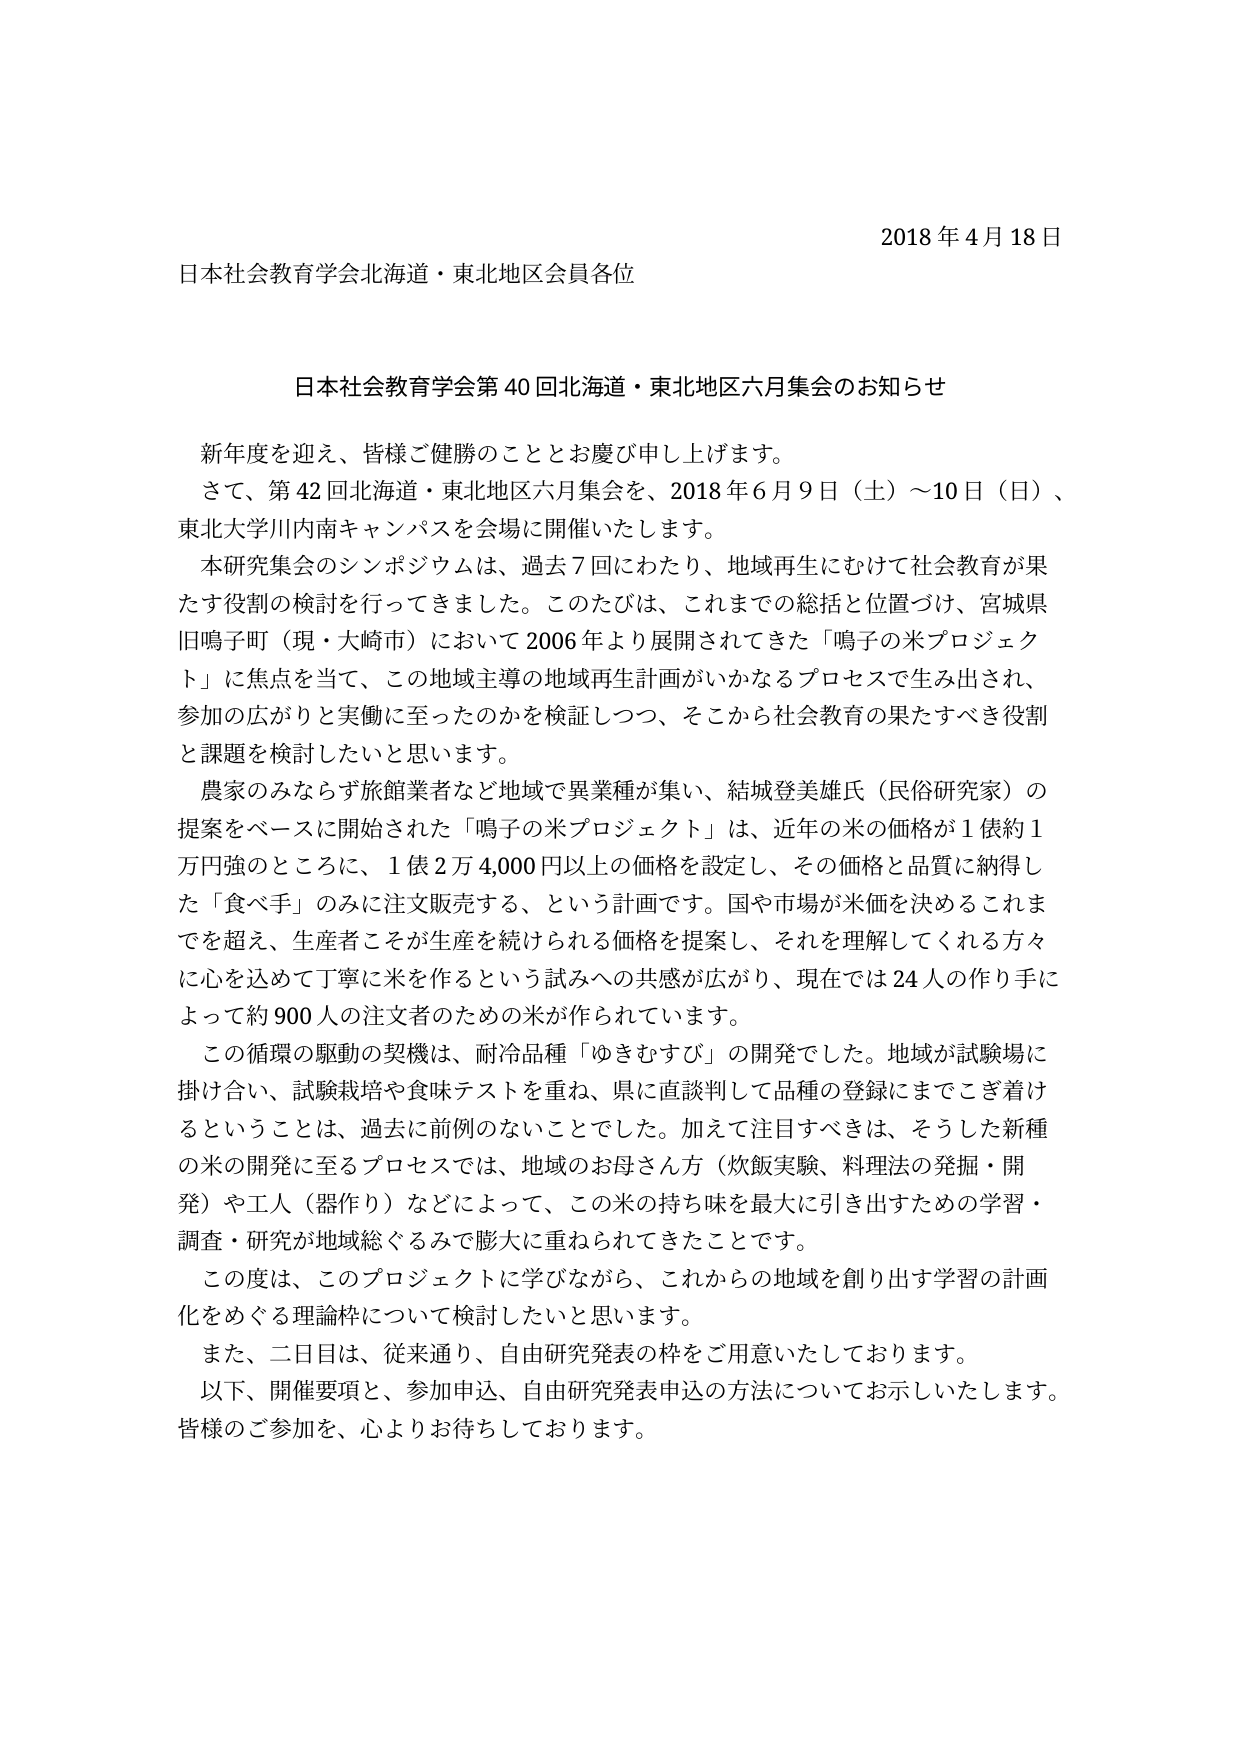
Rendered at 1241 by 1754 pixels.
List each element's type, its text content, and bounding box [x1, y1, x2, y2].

text 日本社会教育学会北海道・東北地区会員各位 [177, 254, 1063, 292]
text さて、第42回北海道・東北地区六月集会を、2018年６月９日（土）～10日（日）、東北大学川内南キャンパスを会場に開催いたします。 [177, 471, 1063, 546]
text 2018 年4月18日 [177, 217, 1063, 254]
text この度は、このプロジェクトに学びながら、これからの地域を創り出す学習の計画化をめぐる理論枠について検討したいと思います。 [177, 1258, 1063, 1333]
text 農家のみならず旅館業者など地域で異業種が集い、結城登美雄氏（民俗研究家）の提案をベースに開始された「鳴子の米プロジェクト」は、近年の米の価格が１俵約１万円強のところに、１俵2万4,000円以上の価格を設定し、その価格と品質に納得した「食べ手」のみに注文販売する、という計画です。国や市場が米価を決めるこれまでを超え、生産者こそが生産を続けられる価格を提案し、それを理解してくれる方々に心を込めて丁寧に米を作るという試みへの共感が広がり、現在では24人の作り手によって約900人の注文者のための米が作られています。 [177, 771, 1063, 1033]
text 日本社会教育学会第40回北海道・東北地区六月集会のお知らせ [177, 367, 1063, 404]
text 以下、開催要項と、参加申込、自由研究発表申込の方法についてお示しいたします。皆様のご参加を、心よりお待ちしております。 [177, 1371, 1063, 1446]
text この循環の駆動の契機は、耐冷品種「ゆきむすび」の開発でした。地域が試験場に掛け合い、試験栽培や食味テストを重ね、県に直談判して品種の登録にまでこぎ着けるということは、過去に前例のないことでした。加えて注目すべきは、そうした新種の米の開発に至るプロセスでは、地域のお母さん方（炊飯実験、料理法の発掘・開発）や工人（器作り）などによって、この米の持ち味を最大に引き出すための学習・調査・研究が地域総ぐるみで膨大に重ねられてきたことです。 [177, 1033, 1063, 1258]
text 新年度を迎え、皆様ご健勝のこととお慶び申し上げます。 [177, 433, 1063, 471]
text また、二日目は、従来通り、自由研究発表の枠をご用意いたしております。 [177, 1333, 1063, 1371]
text 本研究集会のシンポジウムは、過去７回にわたり、地域再生にむけて社会教育が果たす役割の検討を行ってきました。このたびは、これまでの総括と位置づけ、宮城県旧鳴子町（現・大崎市）において2006年より展開されてきた「鳴子の米プロジェクト」に焦点を当て、この地域主導の地域再生計画がいかなるプロセスで生み出され、参加の広がりと実働に至ったのかを検証しつつ、そこから社会教育の果たすべき役割と課題を検討したいと思います。 [177, 546, 1063, 771]
